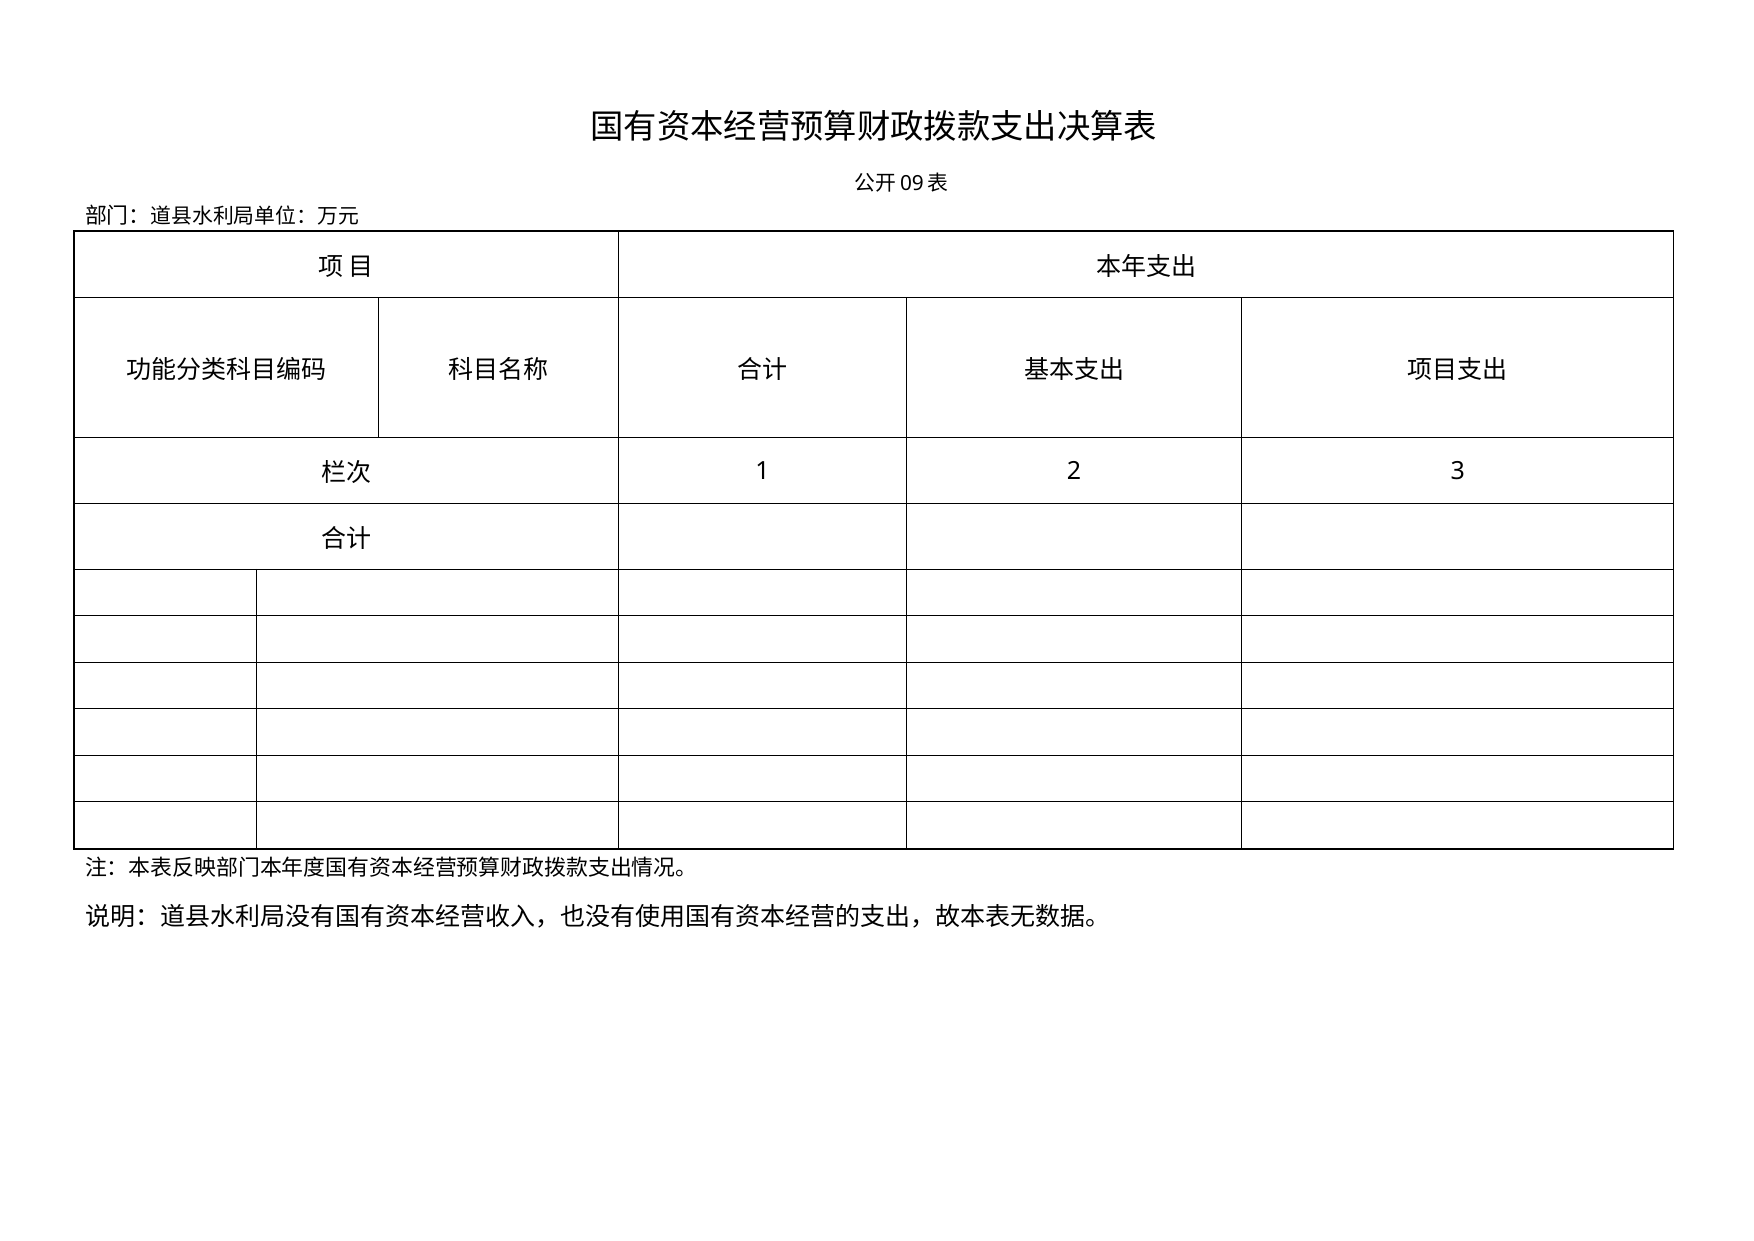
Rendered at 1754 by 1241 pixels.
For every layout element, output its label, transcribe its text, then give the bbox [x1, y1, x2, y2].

table_cell [1242, 570, 1673, 615]
table_cell 栏次 [75, 438, 618, 503]
table_cell [1242, 504, 1673, 569]
table_cell [75, 570, 256, 615]
table_cell 项目支出 [1242, 298, 1673, 437]
table_cell [907, 756, 1241, 801]
table_cell [257, 802, 618, 847]
table_cell [257, 616, 618, 662]
table_header 国有资本经营预算财政拨款支出决算表 [74, 84, 1673, 165]
table_cell [619, 663, 906, 708]
table_cell [619, 504, 906, 569]
table_cell [257, 709, 618, 754]
table_cell 合计 [619, 298, 906, 437]
table_cell [907, 616, 1241, 662]
table_cell [907, 709, 1241, 754]
table_cell [257, 756, 618, 801]
table_cell [907, 504, 1241, 569]
table_cell [257, 570, 618, 615]
table_cell 本年支出 [619, 232, 1673, 297]
table_cell [1242, 663, 1673, 708]
table_cell 科目名称 [379, 298, 618, 437]
table_cell 1 [619, 438, 906, 503]
table_cell 合计 [75, 504, 618, 569]
table_cell 公开09表 部门：道县水利局单位：万元 [74, 165, 1673, 230]
table_cell [75, 709, 256, 754]
table_cell [1242, 616, 1673, 662]
table_cell [1242, 756, 1673, 801]
table_cell [75, 756, 256, 801]
table_cell 注：本表反映部门本年度国有资本经营预算财政拨款支出情况。 说明：道县水利局没有国有资本经营收入，也没有使用国有资本经营的支出，故本表无数据。 [74, 850, 1673, 947]
table_cell [1242, 709, 1673, 754]
table_cell 功能分类科目编码 [75, 298, 378, 437]
table_cell 基本支出 [907, 298, 1241, 437]
table_cell [619, 709, 906, 754]
table_cell [75, 616, 256, 662]
table_cell 项 目 [75, 232, 618, 297]
table_cell 3 [1242, 438, 1673, 503]
table_cell [1242, 802, 1673, 847]
table_cell 2 [907, 438, 1241, 503]
table_cell [257, 663, 618, 708]
table_cell [619, 570, 906, 615]
table_cell [619, 756, 906, 801]
table_cell [75, 663, 256, 708]
table_cell [619, 616, 906, 662]
table_cell [907, 663, 1241, 708]
table_cell [907, 570, 1241, 615]
table_cell [619, 802, 906, 847]
table_cell [75, 802, 256, 847]
table_cell [907, 802, 1241, 847]
